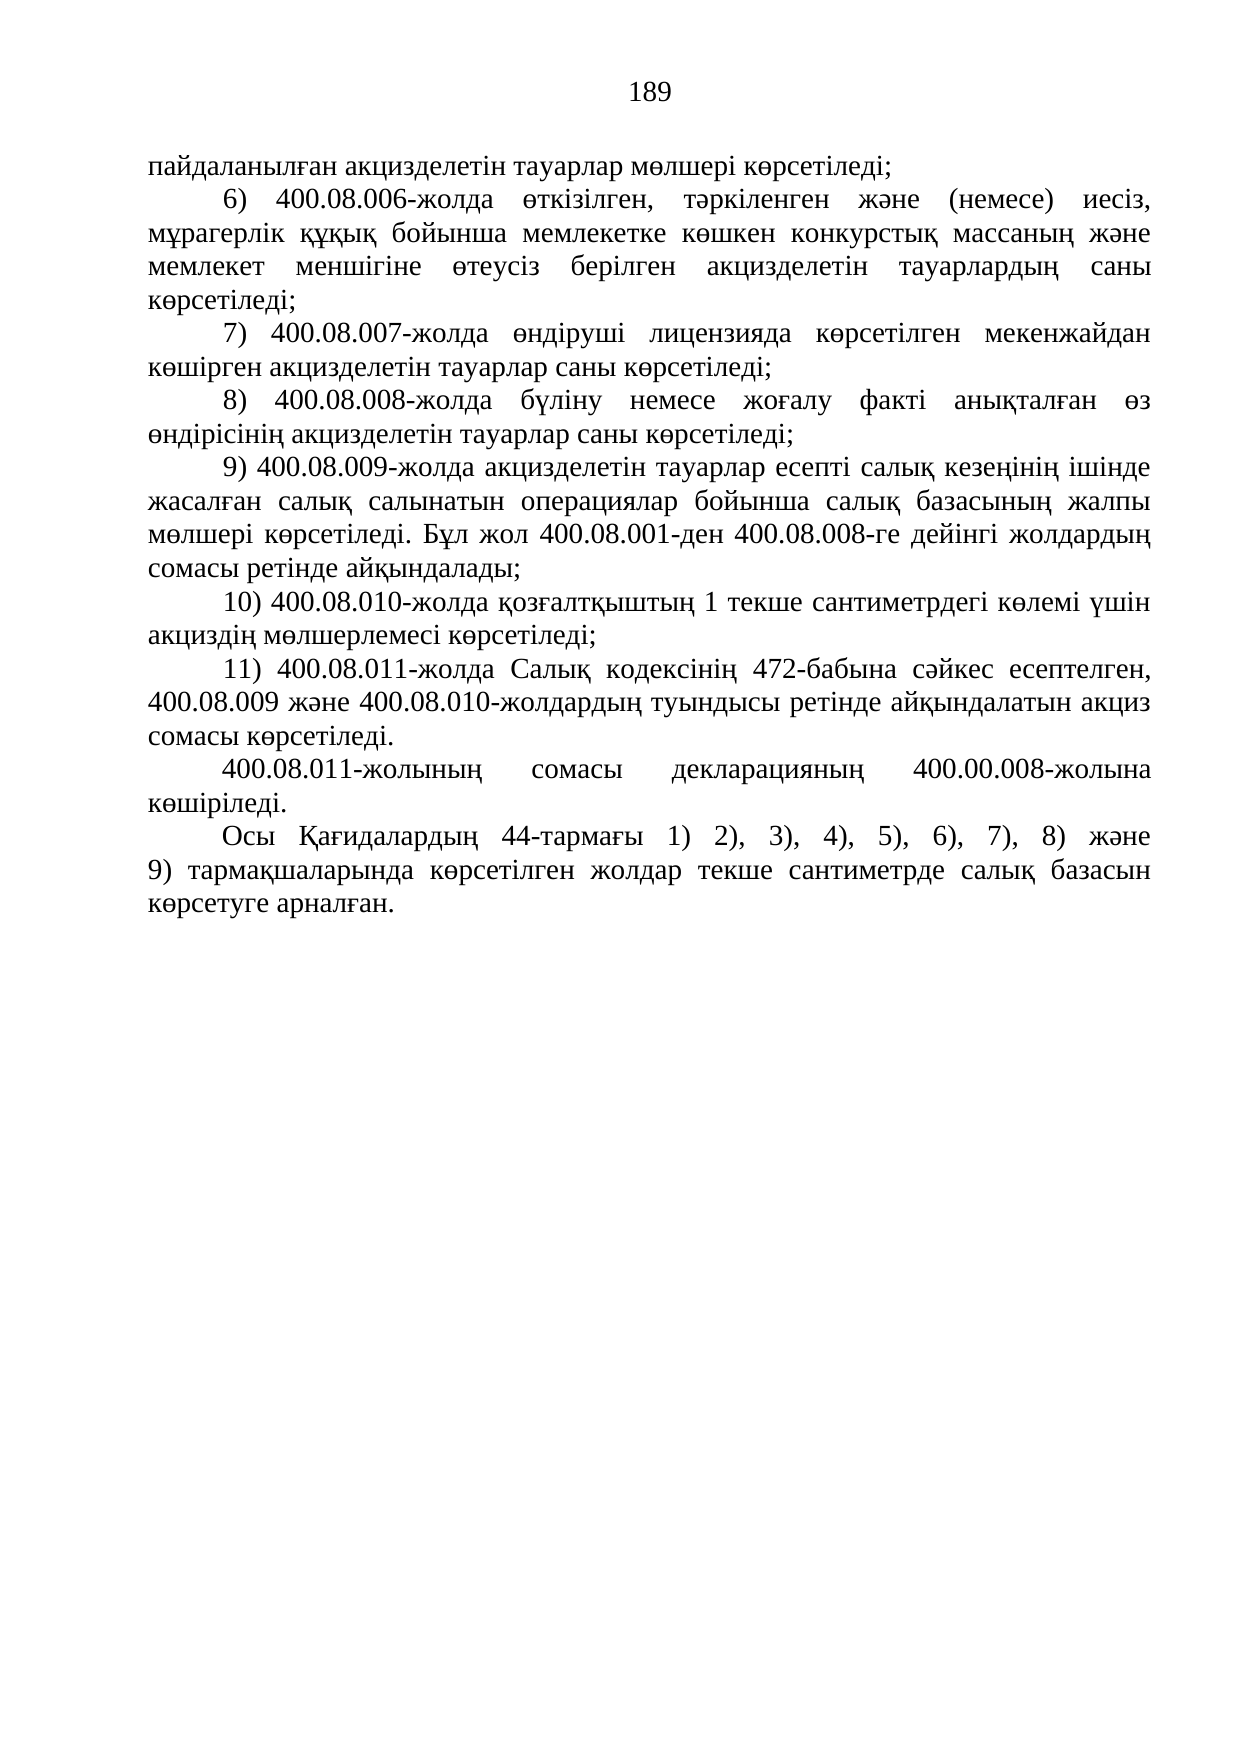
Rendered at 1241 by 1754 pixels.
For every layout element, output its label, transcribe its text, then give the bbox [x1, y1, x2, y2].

text 11) 400.08.011-жолда Салық кодексінің 472-бабына сәйкес есептелген, 400.08.009 және 400.08.010-жолдардың туындысы ретінде айқындалатын акциз сомасы көрсетіледі. [148, 651, 1152, 751]
text Осы Қағидалардың 44-тармағы 1) 2), 3), 4), 5), 6), 7), 8) және 9) тармақшаларында көрсетілген жолдар текше сантиметрде салық базасын көрсетуге арналған. [148, 818, 1152, 919]
text 8) 400.08.008-жолда бүліну немесе жоғалу факті анықталған өз өндірісінің акцизделетін тауарлар саны көрсетіледі; [148, 382, 1152, 449]
text 7) 400.08.007-жолда өндіруші лицензияда көрсетілген мекенжайдан көшірген акцизделетін тауарлар саны көрсетіледі; [148, 315, 1152, 382]
text 400.08.011-жолының сомасы декларацияның 400.00.008-жолына көшіріледі. [148, 751, 1152, 818]
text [148, 148, 1152, 181]
text 9) 400.08.009-жолда акцизделетін тауарлар есепті салық кезеңінің ішінде жасалған салық салынатын операциялар бойынша салық базасының жалпы мөлшері көрсетіледі. Бұл жол 400.08.001-ден 400.08.008-ге дейінгі жолдардың сомасы ретінде айқындалады; [148, 449, 1152, 584]
text 10) 400.08.010-жолда қозғалтқыштың 1 текше сантиметрдегі көлемі үшін акциздің мөлшерлемесі көрсетіледі; [148, 584, 1152, 651]
text 6) 400.08.006-жолда өткізілген, тәркіленген және (немесе) иесіз, мұрагерлік құқық бойынша мемлекетке көшкен конкурстық массаның және мемлекет меншігіне өтеусіз берілген акцизделетін тауарлардың саны көрсетіледі; [148, 181, 1152, 315]
